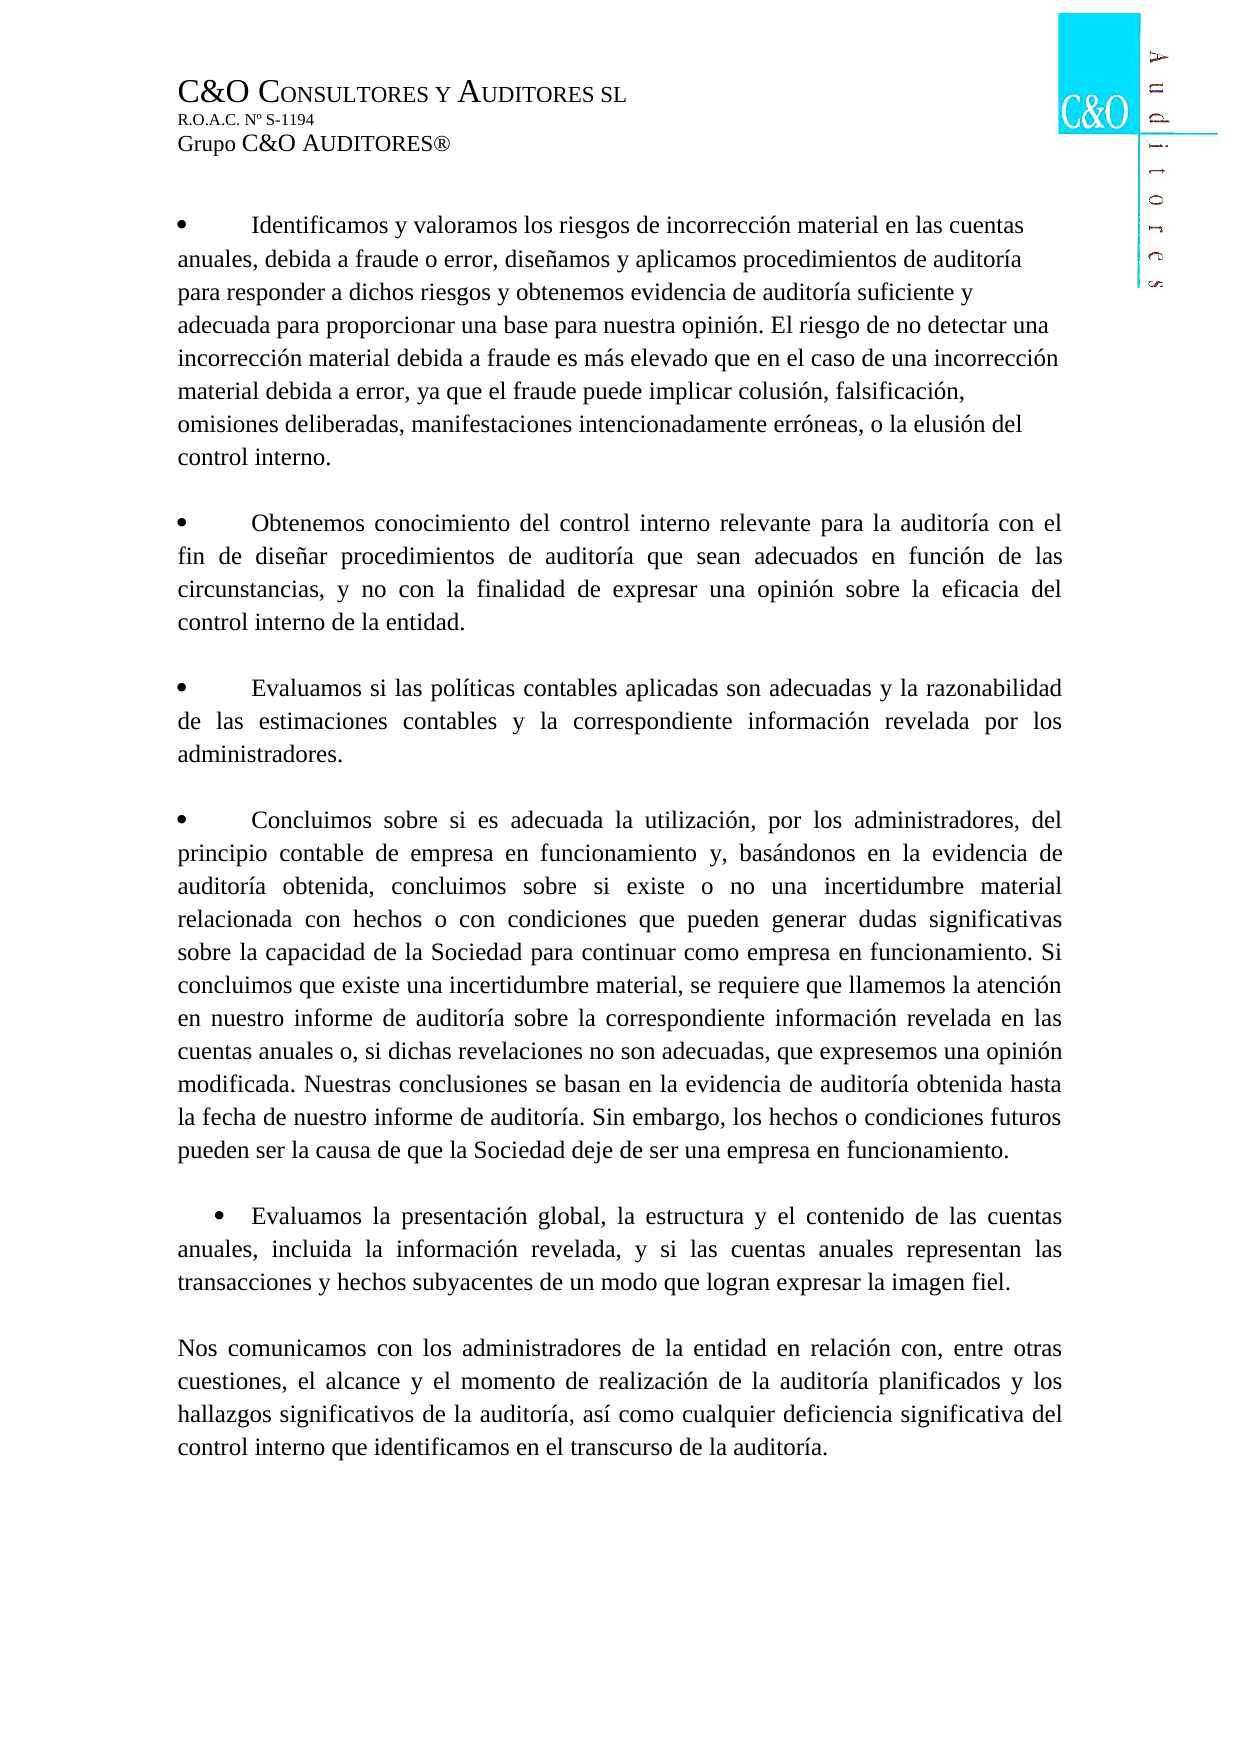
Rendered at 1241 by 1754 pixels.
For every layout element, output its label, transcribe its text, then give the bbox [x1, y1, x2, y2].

list Evaluamos si las políticas contables aplicadas son adecuadas y la razonabilidad de las estimaciones contables y la correspondiente información revelada por los administradores. [177, 673, 1063, 768]
list Obtenemos conocimiento del control interno relevante para la auditoría con el fin de diseñar procedimientos de auditoría que sean adecuados en función de las circunstancias, y no con la finalidad de expresar una opinión sobre la eficacia del control interno de la entidad. [177, 508, 1063, 636]
text Grupo C&O AUDITORES® [177, 129, 1230, 157]
text Nos comunicamos con los administradores de la entidad en relación con, entre otras cuestiones, el alcance y el momento de realización de la auditoría planificados y los hallazgos significativos de la auditoría, así como cualquier deficiencia significativa del control interno que identificamos en el transcurso de la auditoría. [177, 1333, 1063, 1461]
subtitle C&O CONSULTORES Y AUDITORES SL [177, 71, 1230, 109]
list Evaluamos la presentación global, la estructura y el contenido de las cuentas anuales, incluida la información revelada, y si las cuentas anuales representan las transacciones y hechos subyacentes de un modo que logran expresar la imagen fiel. [177, 1201, 1063, 1296]
text R.O.A.C. Nº S-1194 [177, 110, 1230, 129]
picture [1058, 13, 1218, 71]
list Concluimos sobre si es adecuada la utilización, por los administradores, del principio contable de empresa en funcionamiento y, basándonos en la evidencia de auditoría obtenida, concluimos sobre si existe o no una incertidumbre material relacionada con hechos o con condiciones que pueden generar dudas significativas sobre la capacidad de la Sociedad para continuar como empresa en funcionamiento. Si concluimos que existe una incertidumbre material, se requiere que llamemos la atención en nuestro informe de auditoría sobre la correspondiente información revelada en las cuentas anuales o, si dichas revelaciones no son adecuadas, que expresemos una opinión modificada. Nuestras conclusiones se basan en la evidencia de auditoría obtenida hasta la fecha de nuestro informe de auditoría. Sin embargo, los hechos o condiciones futuros pueden ser la causa de que la Sociedad deje de ser una empresa en funcionamiento. [177, 805, 1063, 1164]
picture [1058, 157, 1218, 295]
list Identificamos y valoramos los riesgos de incorrección material en las cuentas anuales, debida a fraude o error, diseñamos y aplicamos procedimientos de auditoría para responder a dichos riesgos y obtenemos evidencia de auditoría suficiente y adecuada para proporcionar una base para nuestra opinión. El riesgo de no detectar una incorrección material debida a fraude es más elevado que en el caso de una incorrección material debida a error, ya que el fraude puede implicar colusión, falsificación, omisiones deliberadas, manifestaciones intencionadamente erróneas, o la elusión del control interno. [177, 211, 1063, 471]
